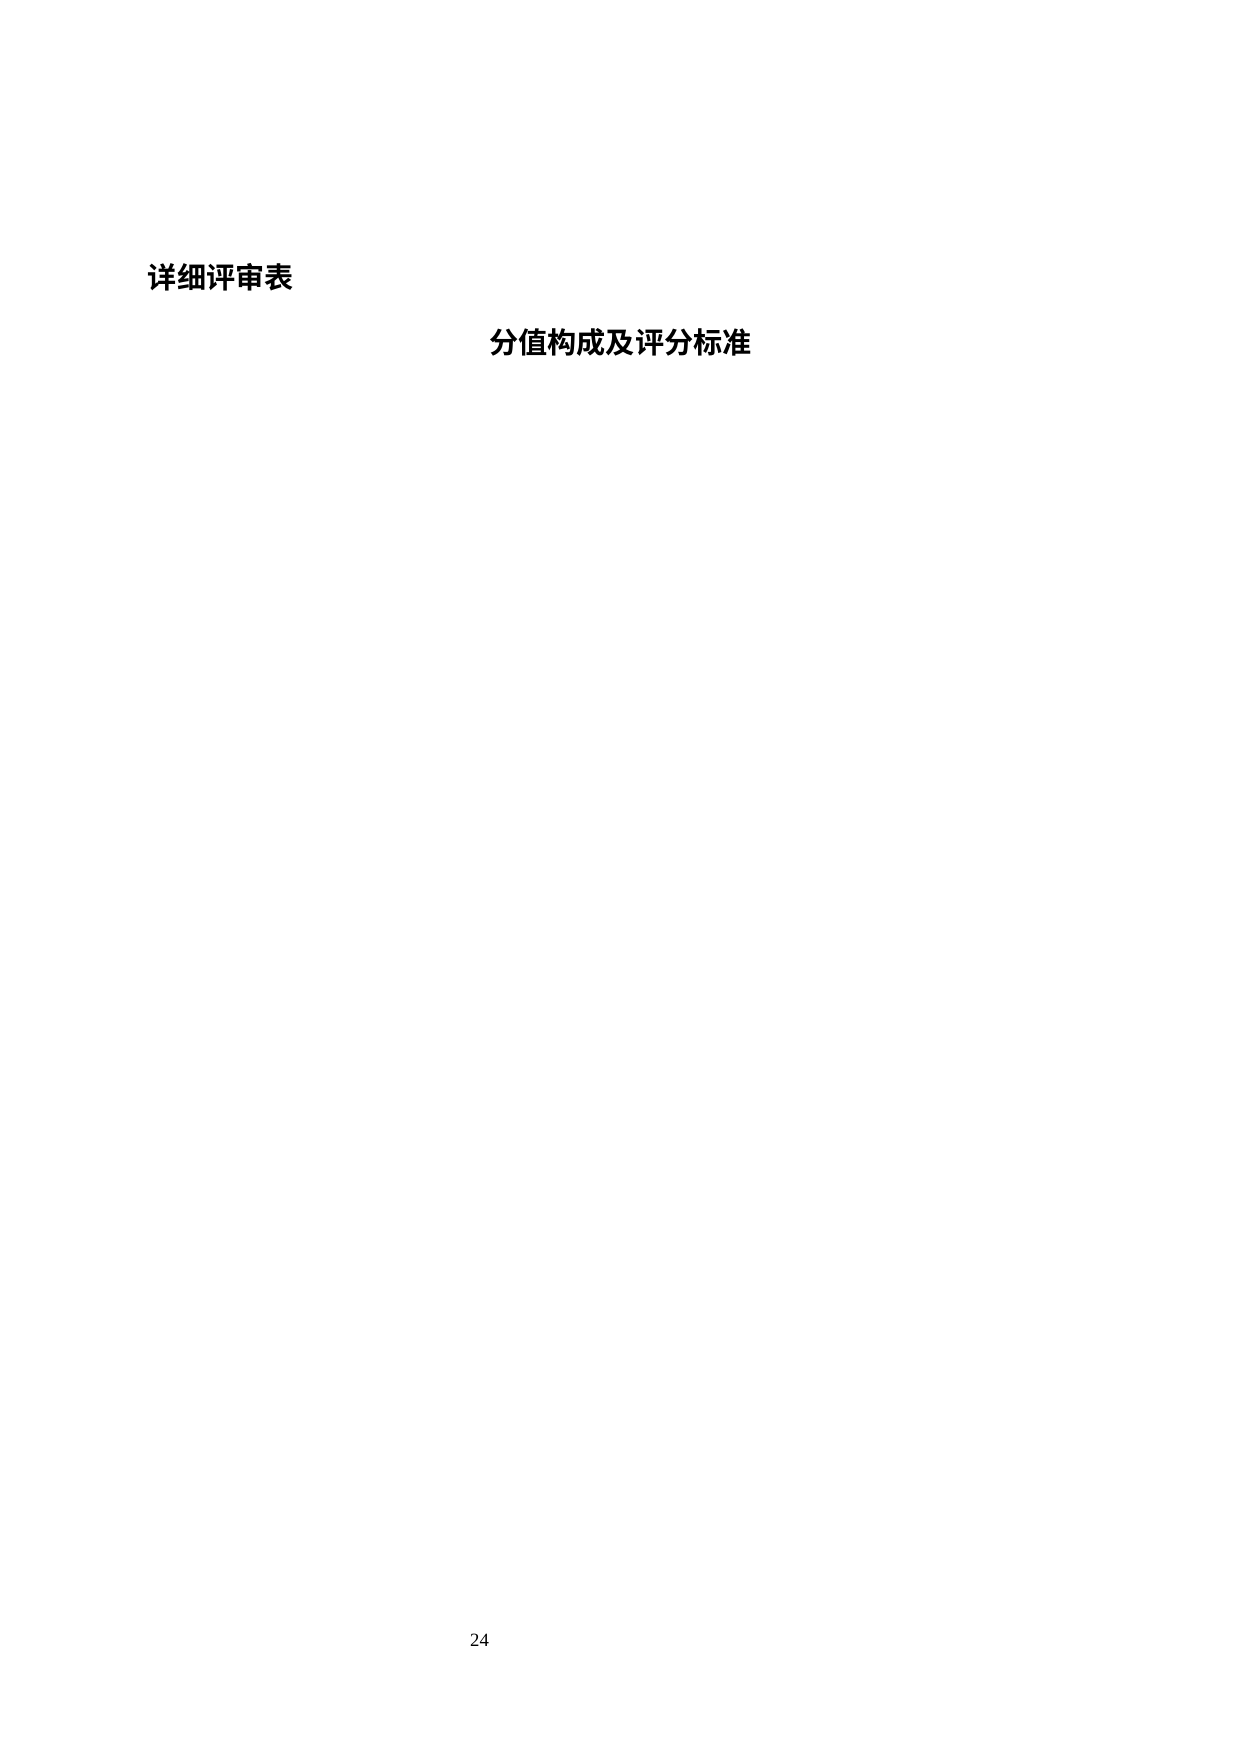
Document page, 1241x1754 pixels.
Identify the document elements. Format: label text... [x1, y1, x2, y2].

text 详细评审表 [148, 243, 1092, 308]
text 分值构成及评分标准 [148, 308, 1092, 373]
